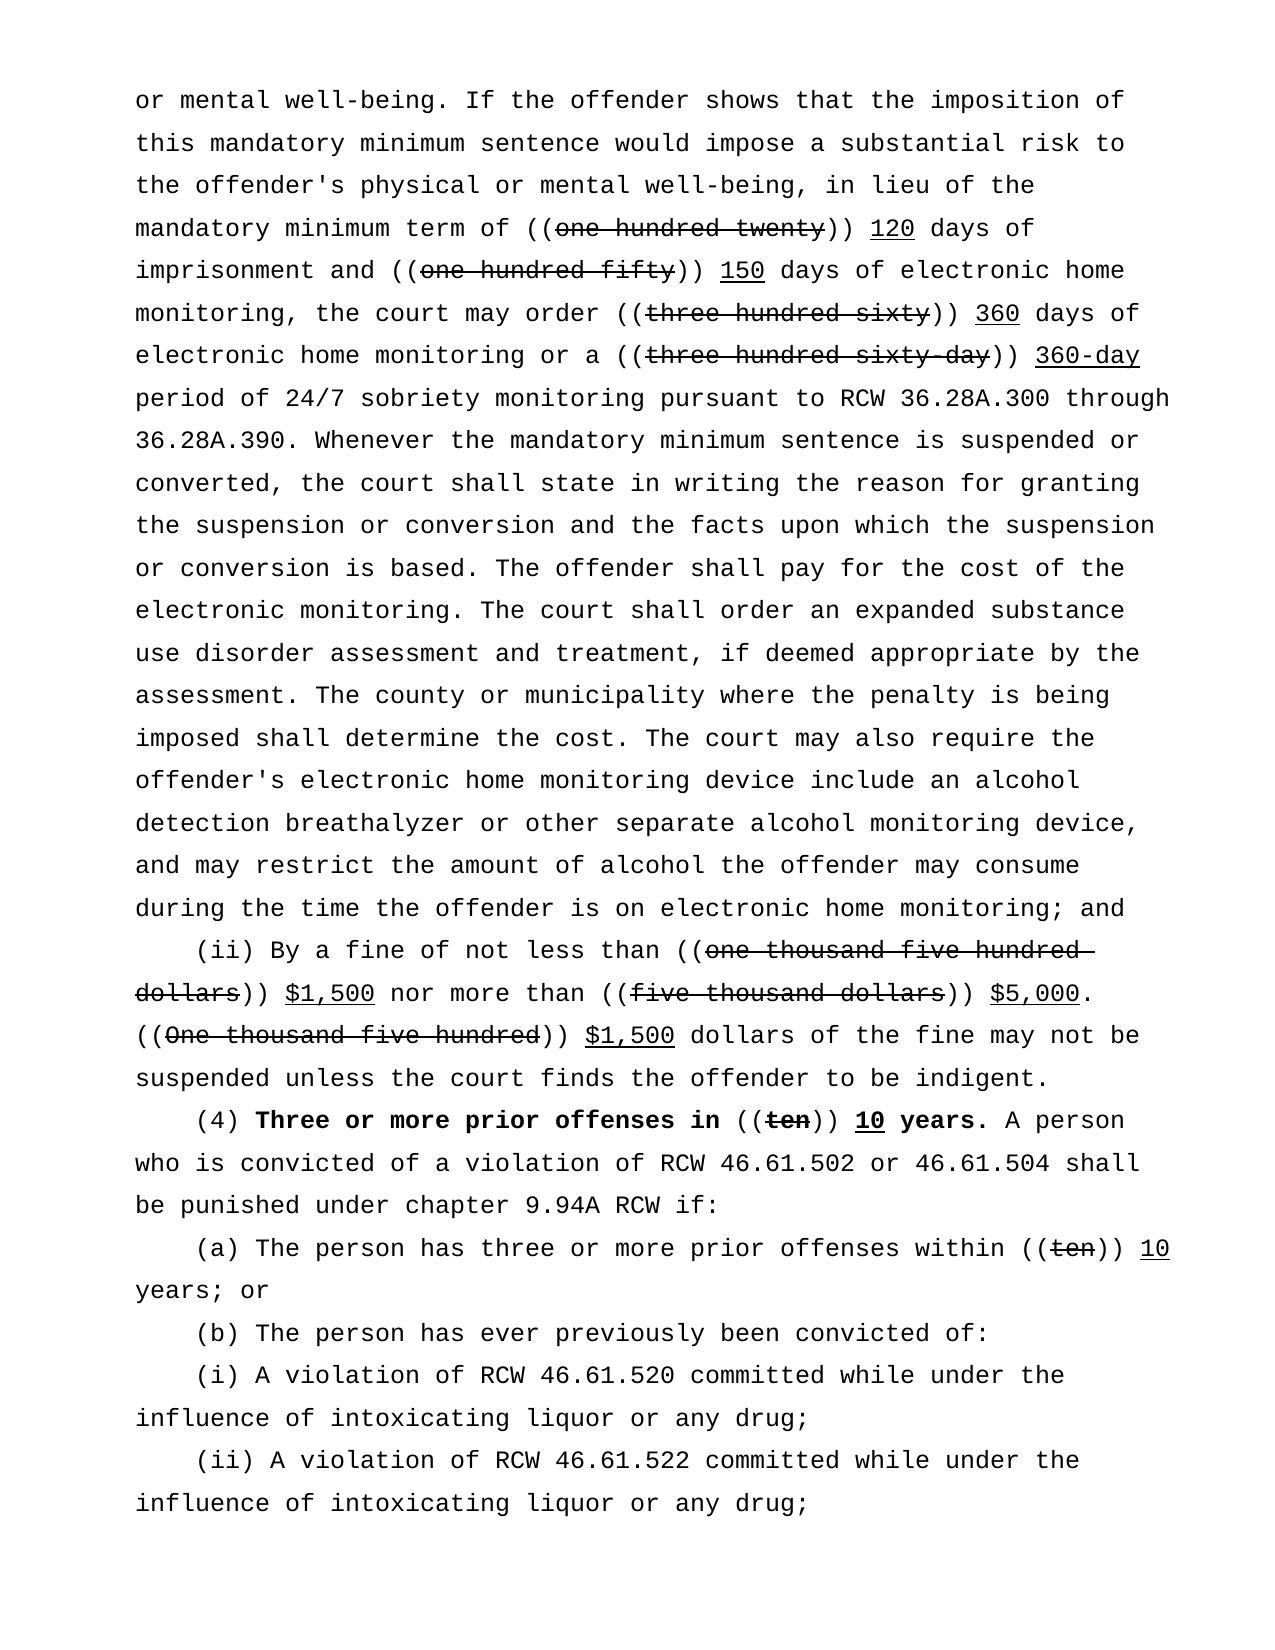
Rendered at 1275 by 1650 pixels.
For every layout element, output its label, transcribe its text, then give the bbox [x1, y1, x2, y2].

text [135, 75, 1170, 925]
text (ii) By a fine of not less than ((one thousand five hundred dollars)) $1,500 nor more than ((five thousand dollars)) $5,000. ((One thousand five hundred)) $1,500 dollars of the fine may not be suspended unless the court finds the offender to be indigent. [135, 925, 1170, 1095]
text (a) The person has three or more prior offenses within ((ten)) 10 years; or [135, 1222, 1170, 1307]
text (i) A violation of RCW 46.61.520 committed while under the influence of intoxicating liquor or any drug; [135, 1350, 1170, 1435]
text (4) Three or more prior offenses in ((ten)) 10 years. A person who is convicted of a violation of RCW 46.61.502 or 46.61.504 shall be punished under chapter 9.94A RCW if: [135, 1095, 1170, 1222]
text (ii) A violation of RCW 46.61.522 committed while under the influence of intoxicating liquor or any drug; [135, 1435, 1170, 1520]
text (b) The person has ever previously been convicted of: [135, 1307, 1170, 1350]
